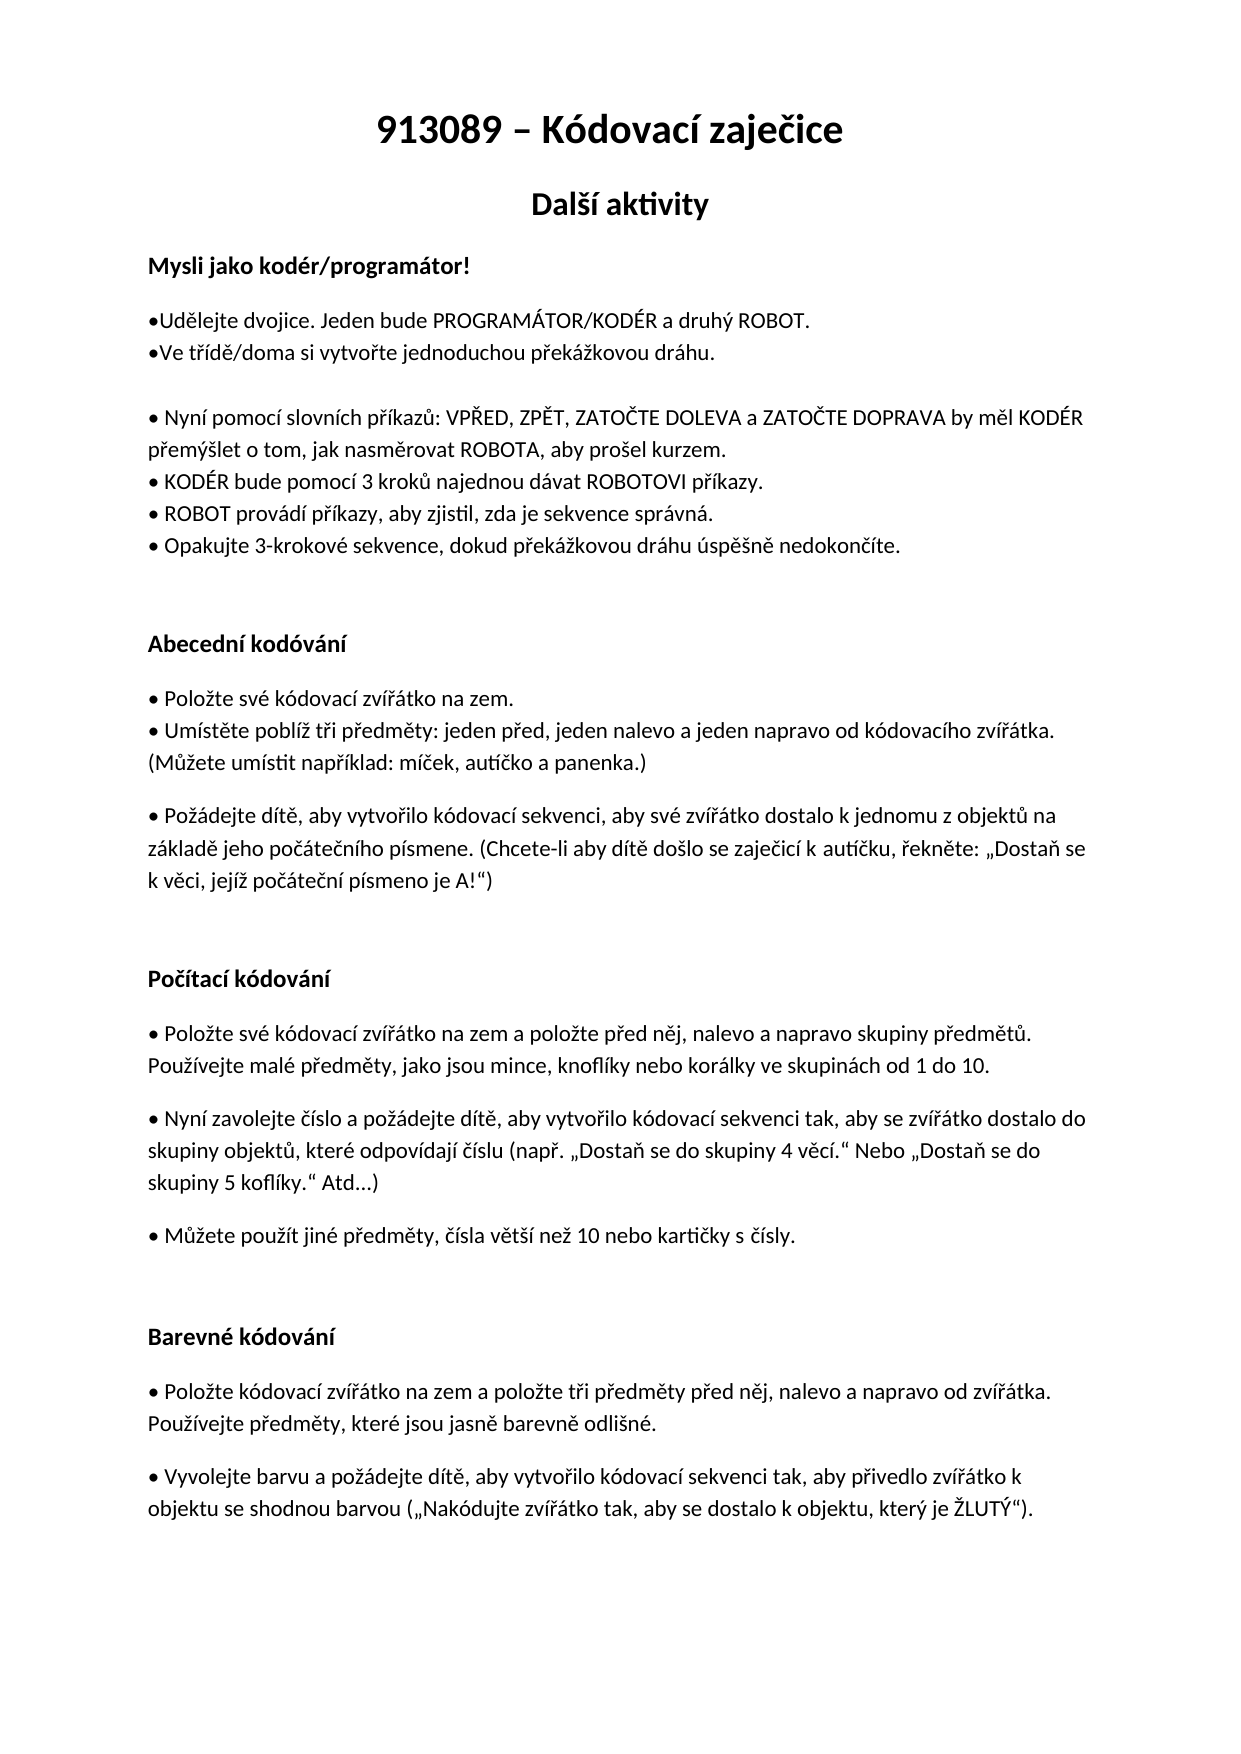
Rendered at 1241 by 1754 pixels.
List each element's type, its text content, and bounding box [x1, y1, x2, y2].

text • Požádejte dítě, aby vytvořilo kódovací sekvenci, aby své zvířátko dostalo k jednomu z objektů na základě jeho počátečního písmene. (Chcete-li aby dítě došlo se zaječicí k autíčku, řekněte: „Dostaň se k věci, jejíž počáteční písmeno je A!“) Počítací kódování [148, 802, 1093, 993]
text Mysli jako kodér/programátor! [148, 250, 1093, 281]
text • Vyvolejte barvu a požádejte dítě, aby vytvořilo kódovací sekvenci tak, aby přivedlo zvířátko k objektu se shodnou barvou („Nakódujte zvířátko tak, aby se dostalo k objektu, který je ŽLUTÝ“). [148, 1462, 1093, 1522]
text • Položte své kódovací zvířátko na zem. • Umístěte poblíž tři předměty: jeden před, jeden nalevo a jeden napravo od kódovacího zvířátka. (Můžete umístit například: míček, autíčko a panenka.) [148, 684, 1093, 777]
text Další aktivity [148, 183, 1093, 223]
text •Udělejte dvojice. Jeden bude PROGRAMÁTOR/KODÉR a druhý ROBOT. •Ve třídě/doma si vytvořte jednoduchou překážkovou dráhu. • Nyní pomocí slovních příkazů: VPŘED, ZPĚT, ZATOČTE DOLEVA a ZATOČTE DOPRAVA by měl KODÉR přemýšlet o tom, jak nasměrovat ROBOTA, aby prošel kurzem. • KODÉR bude pomocí 3 kroků najednou dávat ROBOTOVI příkazy. • ROBOT provádí příkazy, aby zjistil, zda je sekvence správná. • Opakujte 3-krokové sekvence, dokud překážkovou dráhu úspěšně nedokončíte. Abecední kodóvání [148, 306, 1093, 659]
text • Položte své kódovací zvířátko na zem a položte před něj, nalevo a napravo skupiny předmětů. Používejte malé předměty, jako jsou mince, knoflíky nebo korálky ve skupinách od 1 do 10. [148, 1019, 1093, 1079]
text 913089 – Kódovací zaječice [148, 103, 1072, 154]
text • Položte kódovací zvířátko na zem a položte tři předměty před něj, nalevo a napravo od zvířátka. Používejte předměty, které jsou jasně barevně odlišné. [148, 1377, 1093, 1437]
text • Můžete použít jiné předměty, čísla větší než 10 nebo kartičky s čísly. Barevné kódování [148, 1221, 1093, 1351]
text • Nyní zavolejte číslo a požádejte dítě, aby vytvořilo kódovací sekvenci tak, aby se zvířátko dostalo do skupiny objektů, které odpovídají číslu (např. „Dostaň se do skupiny 4 věcí.“ Nebo „Dostaň se do skupiny 5 koflíky.“ Atd...) [148, 1104, 1093, 1196]
